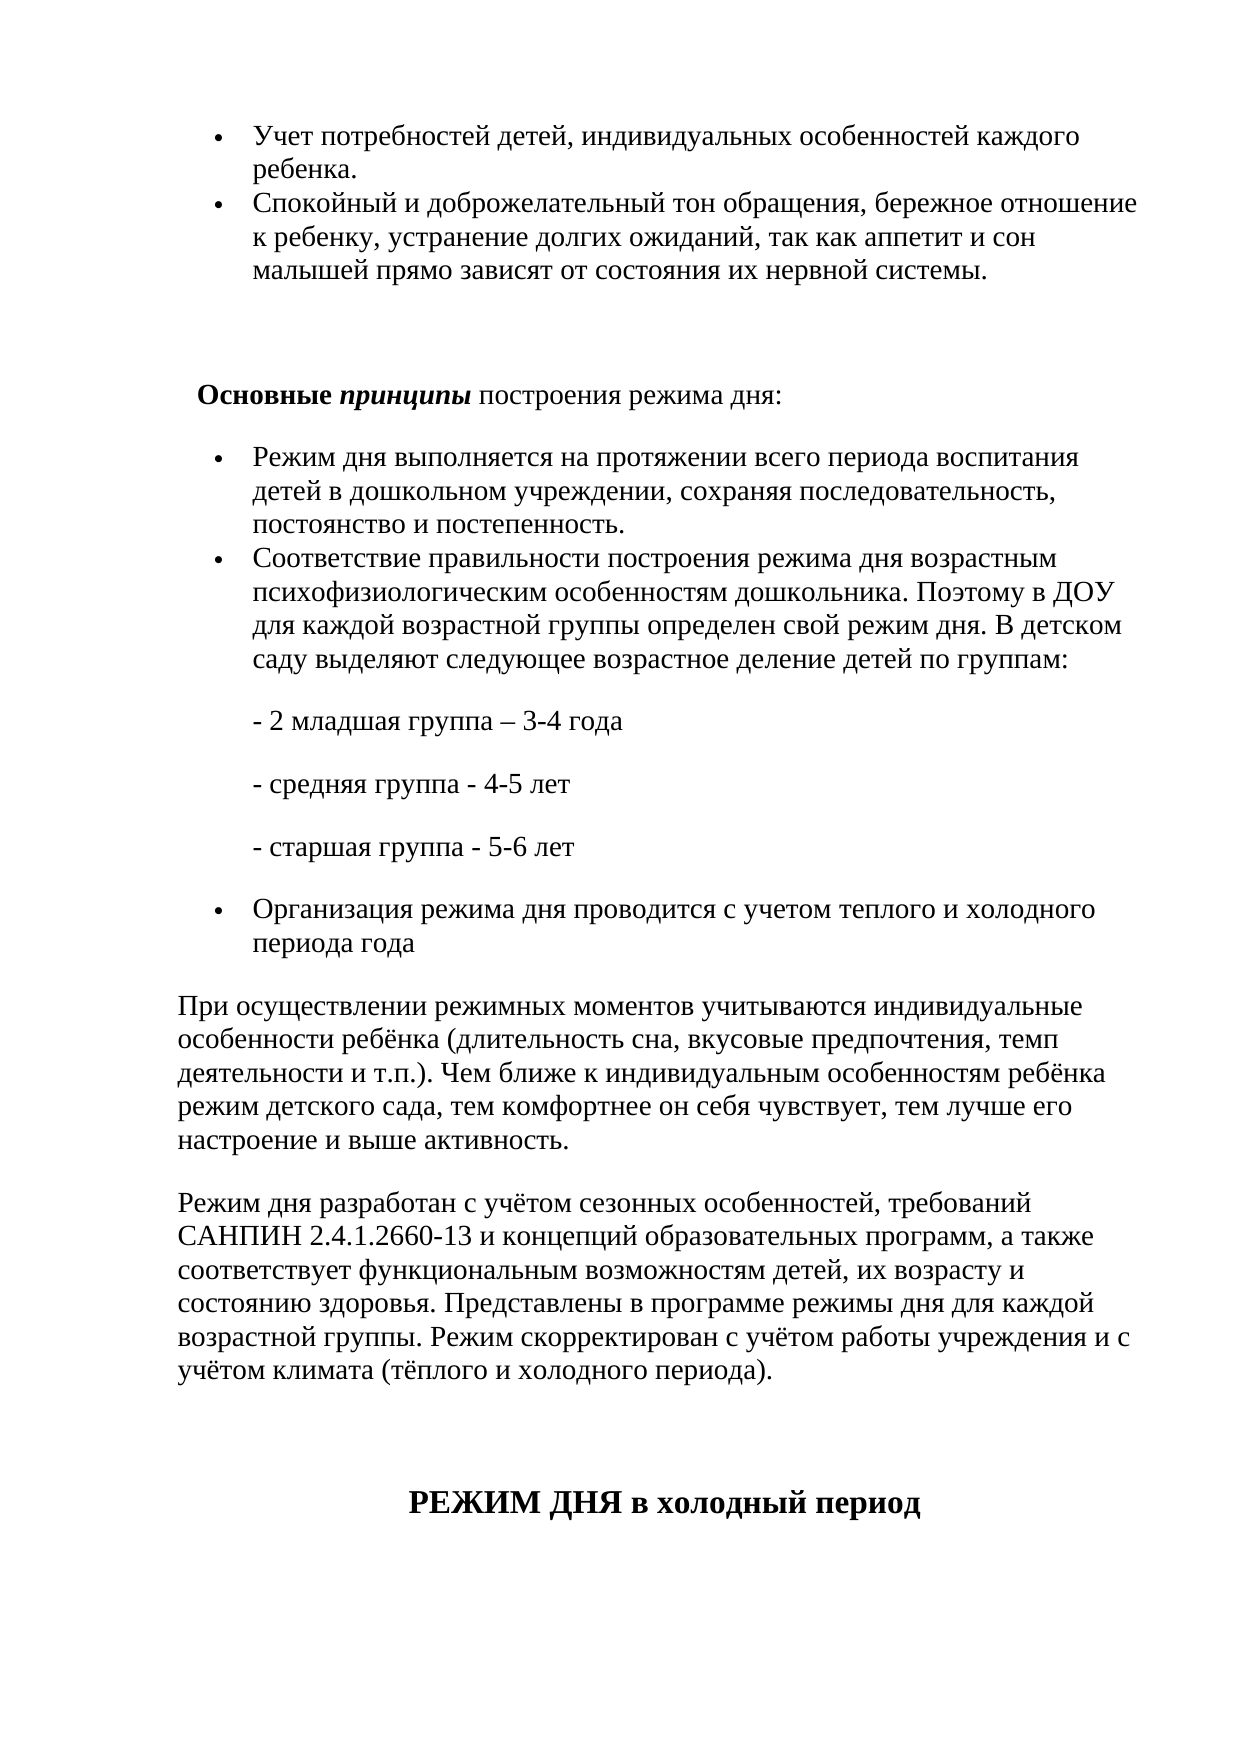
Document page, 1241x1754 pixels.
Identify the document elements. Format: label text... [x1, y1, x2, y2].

list Спокойный и доброжелательный тон обращения, бережное отношение к ребенку, устранение долгих ожиданий, так как аппетит и сон малышей прямо зависят от состояния их нервной системы. [215, 185, 1152, 286]
text - старшая группа - 5-6 лет [252, 829, 1152, 862]
text Режим дня разработан с учётом сезонных особенностей, требований САНПИН 2.4.1.2660-13 и концепций образовательных программ, а также соответствует функциональным возможностям детей, их возрасту и состоянию здоровья. Представлены в программе режимы дня для каждой возрастной группы. Режим скорректирован с учётом работы учреждения и с учётом климата (тёплого и холодного периода). [177, 1185, 1152, 1386]
text При осуществлении режимных моментов учитываются индивидуальные особенности ребёнка (длительность сна, вкусовые предпочтения, темп деятельности и т.п.). Чем ближе к индивидуальным особенностям ребёнка режим детского сада, тем комфортнее он себя чувствует, тем лучше его настроение и выше активность. [177, 988, 1152, 1156]
list Учет потребностей детей, индивидуальных особенностей каждого ребенка. [215, 118, 1152, 185]
list Соответствие правильности построения режима дня возрастным психофизиологическим особенностям дошкольника. Поэтому в ДОУ для каждой возрастной группы определен свой режим дня. В детском саду выделяют следующее возрастное деление детей по группам: [215, 540, 1152, 674]
list Организация режима дня проводится с учетом теплого и холодного периода года [215, 892, 1152, 959]
list Режим дня выполняется на протяжении всего периода воспитания детей в дошкольном учреждении, сохраняя последовательность, постоянство и постепенность. [215, 439, 1152, 540]
text РЕЖИМ ДНЯ в холодный период [177, 1483, 1152, 1521]
text Основные принципы построения режима дня: [197, 377, 1152, 410]
text - 2 младшая группа – 3-4 года [252, 703, 1152, 737]
text - средняя группа - 4-5 лет [252, 766, 1152, 800]
